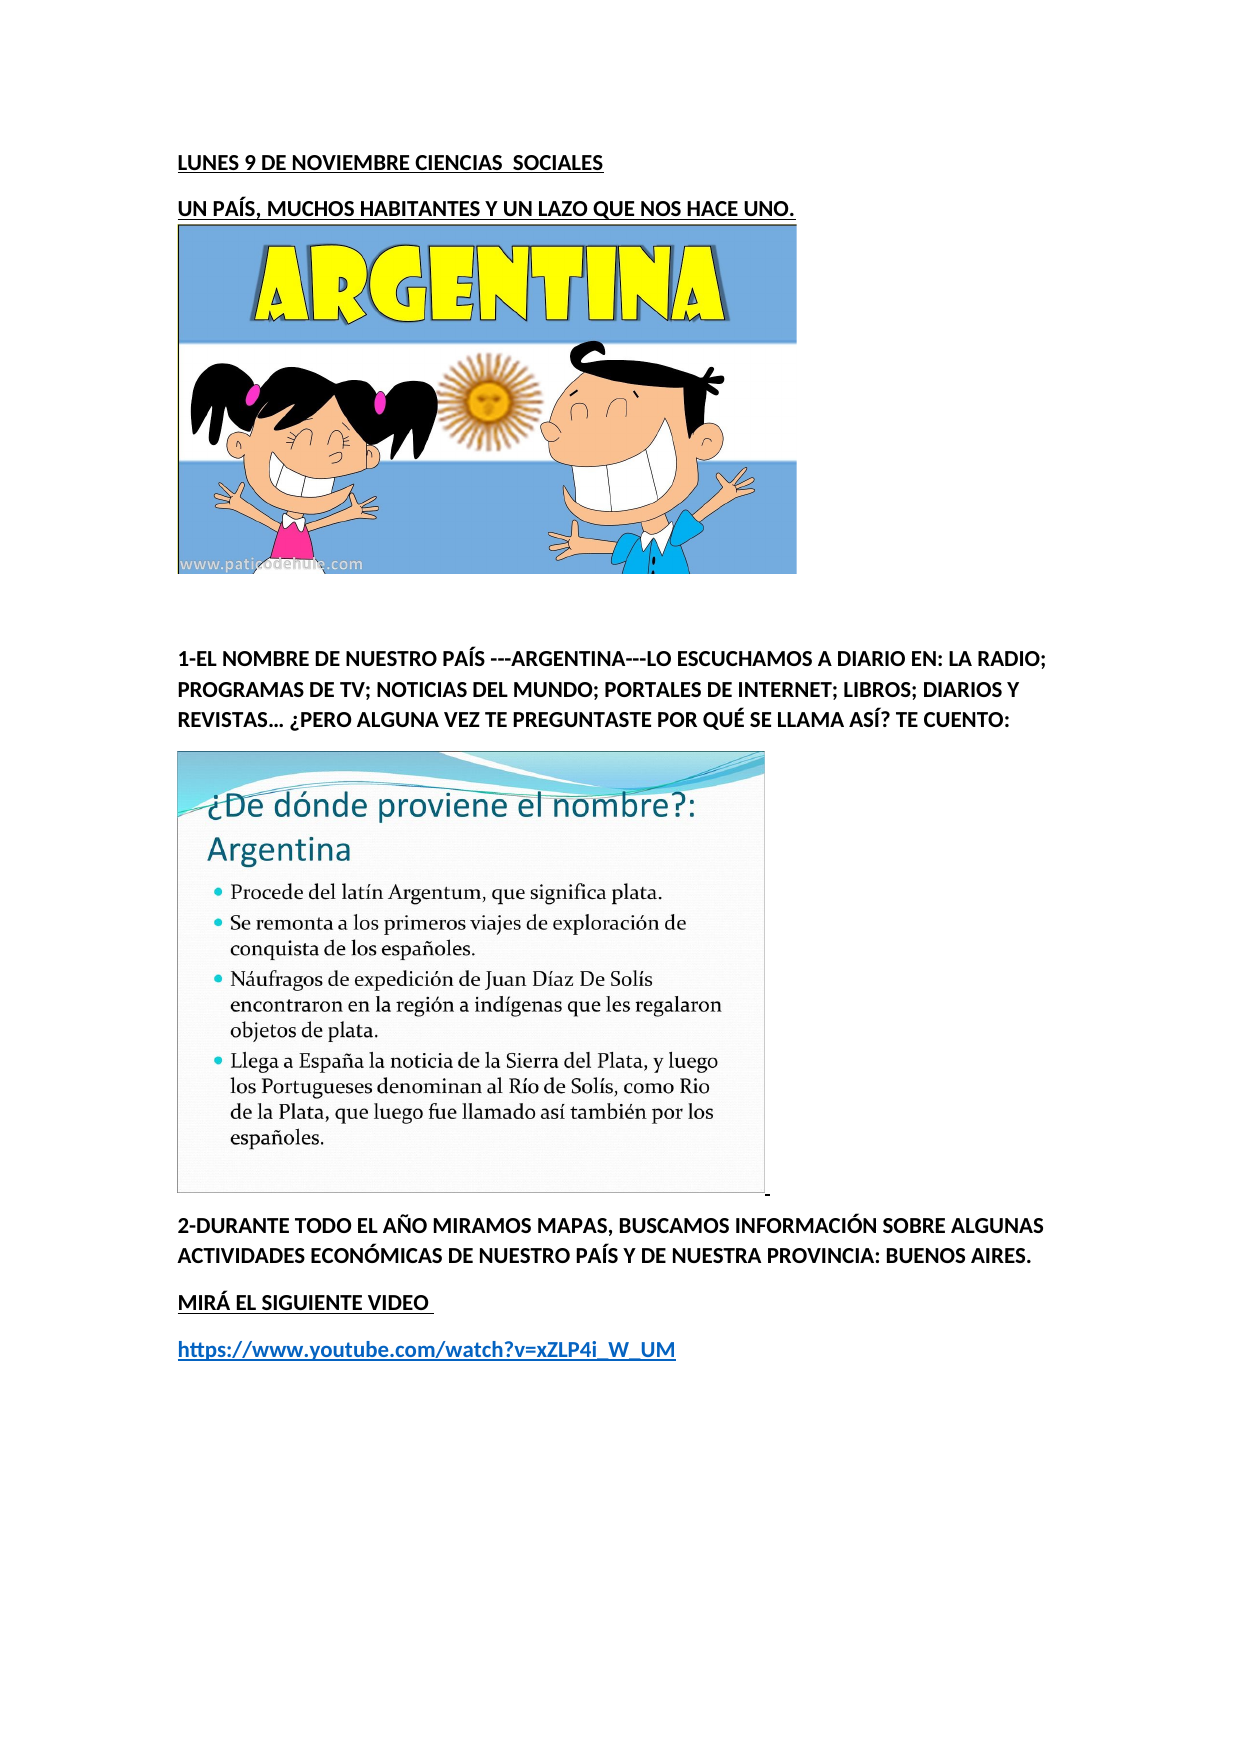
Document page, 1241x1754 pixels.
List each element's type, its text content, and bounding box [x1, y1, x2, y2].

text MIRÁ EL SIGUIENTE VIDEO [177, 1288, 1063, 1316]
picture [177, 751, 765, 1193]
picture [649, 557, 655, 564]
text 2-DURANTE TODO EL AÑO MIRAMOS MAPAS, BUSCAMOS INFORMACIÓN SOBRE ALGUNAS ACTIVIDADES ECONÓMICAS DE NUESTRO PAÍS Y DE NUESTRA PROVINCIA: BUENOS AIRES. [177, 1211, 1063, 1269]
text LUNES 9 DE NOVIEMBRE CIENCIAS SOCIALES [177, 148, 1063, 176]
text https://www.youtube.com/watch?v=xZLP4i_W_UM [177, 1335, 1063, 1363]
picture [177, 224, 797, 574]
text 1-EL NOMBRE DE NUESTRO PAÍS ---ARGENTINA---LO ESCUCHAMOS A DIARIO EN: LA RADIO; PROGRAMAS DE TV; NOTICIAS DEL MUNDO; PORTALES DE INTERNET; LIBROS; DIARIOS Y REVISTAS… ¿PERO ALGUNA VEZ TE PREGUNTASTE POR QUÉ SE LLAMA ASÍ? TE CUENTO: [177, 644, 1063, 733]
